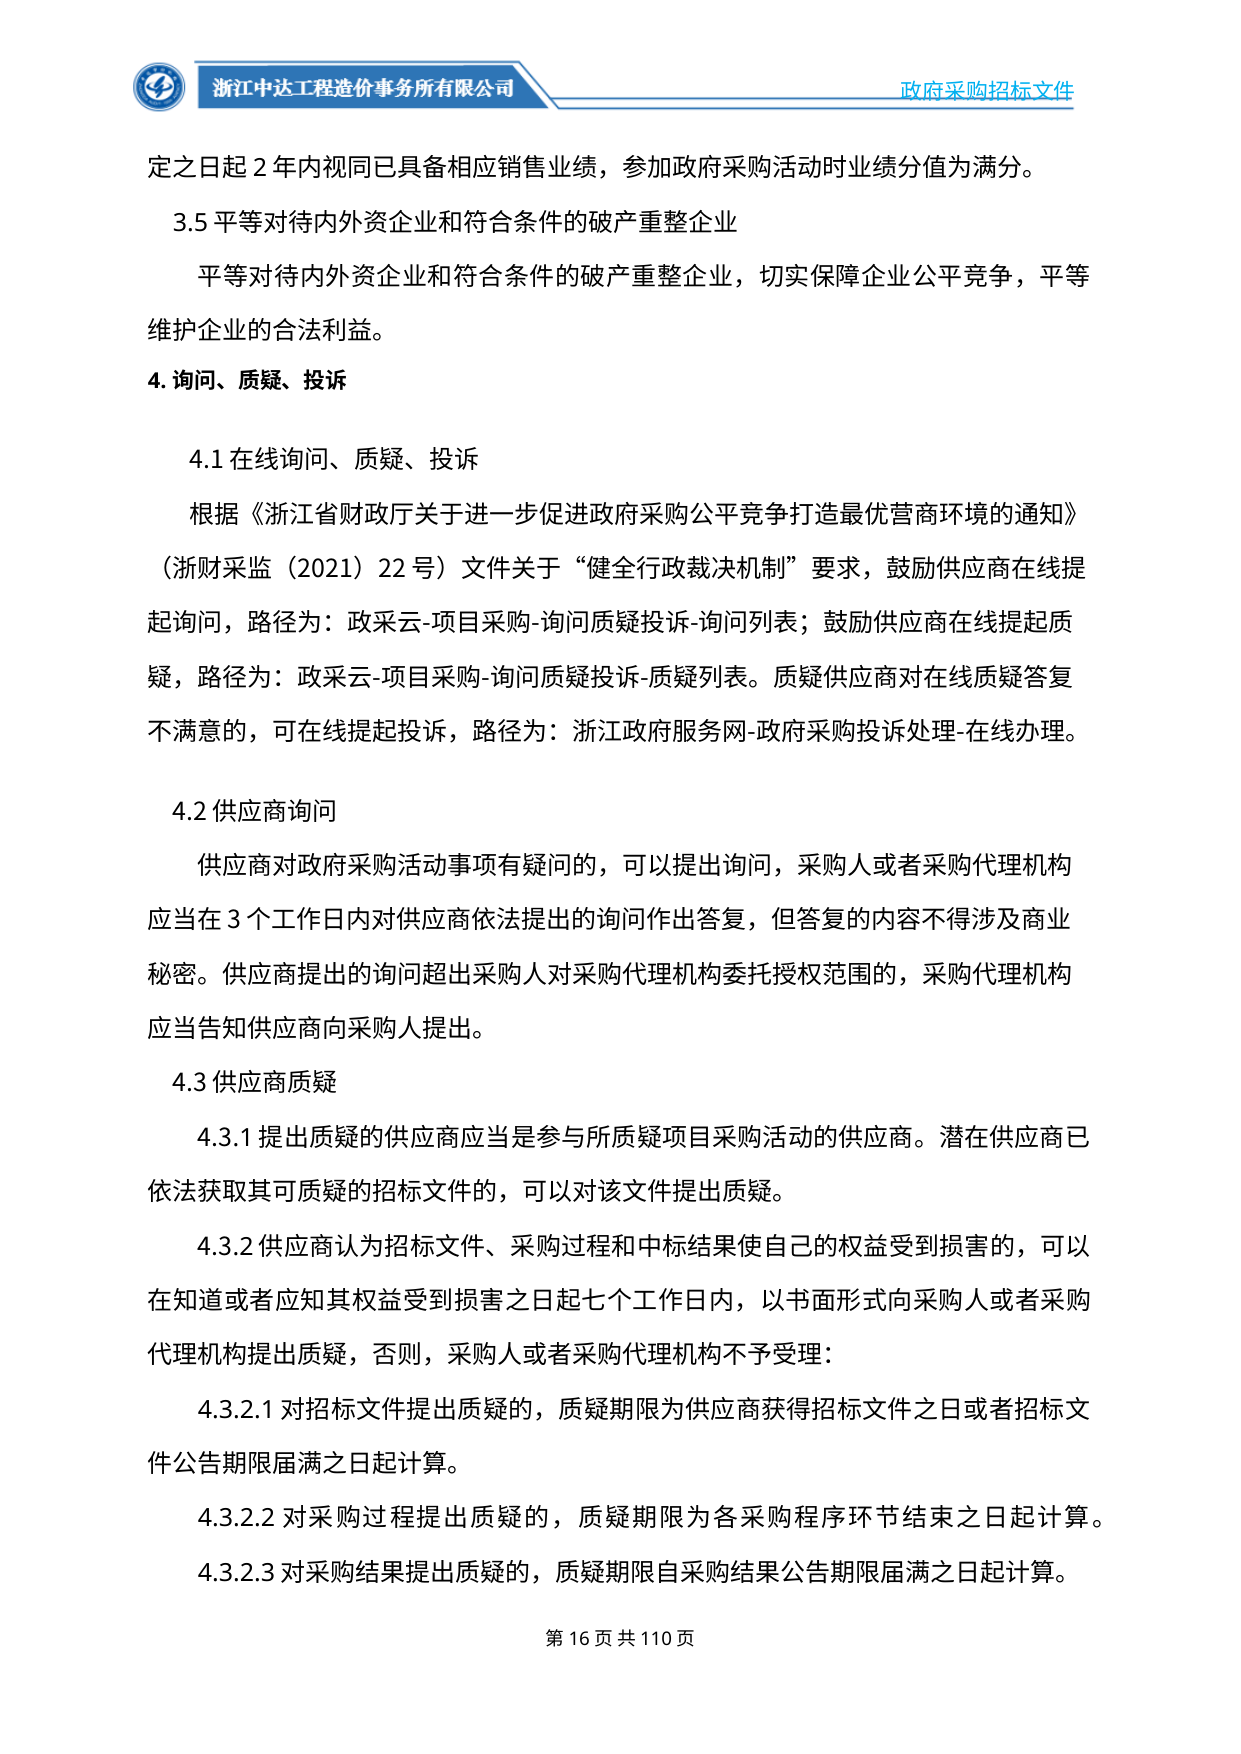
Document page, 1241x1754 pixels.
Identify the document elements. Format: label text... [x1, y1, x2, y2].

text 平等对待内外资企业和符合条件的破产重整企业，切实保障企业公平竞争，平等维护企业的合法利益。 4. 询问、质疑、投诉 [148, 256, 1092, 395]
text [148, 148, 1092, 184]
text 根据《浙江省财政厅关于进一步促进政府采购公平竞争打造最优营商环境的通知》（浙财采监（2021）22号）文件关于“健全行政裁决机制”要求，鼓励供应商在线提起询问，路径为：政采云-项目采购-询问质疑投诉-询问列表；鼓励供应商在线提起质疑，路径为：政采云-项目采购-询问质疑投诉-质疑列表。质疑供应商对在线质疑答复不满意的，可在线提起投诉，路径为：浙江政府服务网-政府采购投诉处理-在线办理。 [148, 494, 1092, 748]
text 4.3.2.2对采购过程提出质疑的，质疑期限为各采购程序环节结束之日起计算。4.3.2.3对采购结果提出质疑的，质疑期限自采购结果公告期限届满之日起计算。 [198, 1498, 1092, 1588]
picture [130, 45, 1099, 128]
text 4.1在线询问、质疑、投诉 [148, 440, 1092, 476]
text 3.5平等对待内外资企业和符合条件的破产重整企业 [148, 202, 1092, 238]
text 4.2供应商询问 [148, 791, 1092, 827]
text 4.3.2供应商认为招标文件、采购过程和中标结果使自己的权益受到损害的，可以在知道或者应知其权益受到损害之日起七个工作日内，以书面形式向采购人或者采购代理机构提出质疑，否则，采购人或者采购代理机构不予受理： [148, 1226, 1092, 1371]
text 4.3.2.1对招标文件提出质疑的，质疑期限为供应商获得招标文件之日或者招标文件公告期限届满之日起计算。 [148, 1389, 1092, 1480]
text 4.3.1提出质疑的供应商应当是参与所质疑项目采购活动的供应商。潜在供应商已依法获取其可质疑的招标文件的，可以对该文件提出质疑。 [148, 1117, 1092, 1208]
text 供应商对政府采购活动事项有疑问的，可以提出询问，采购人或者采购代理机构应当在3个工作日内对供应商依法提出的询问作出答复，但答复的内容不得涉及商业秘密。供应商提出的询问超出采购人对采购代理机构委托授权范围的，采购代理机构应当告知供应商向采购人提出。 [148, 845, 1092, 1045]
text 4.3供应商质疑 [148, 1063, 1092, 1099]
